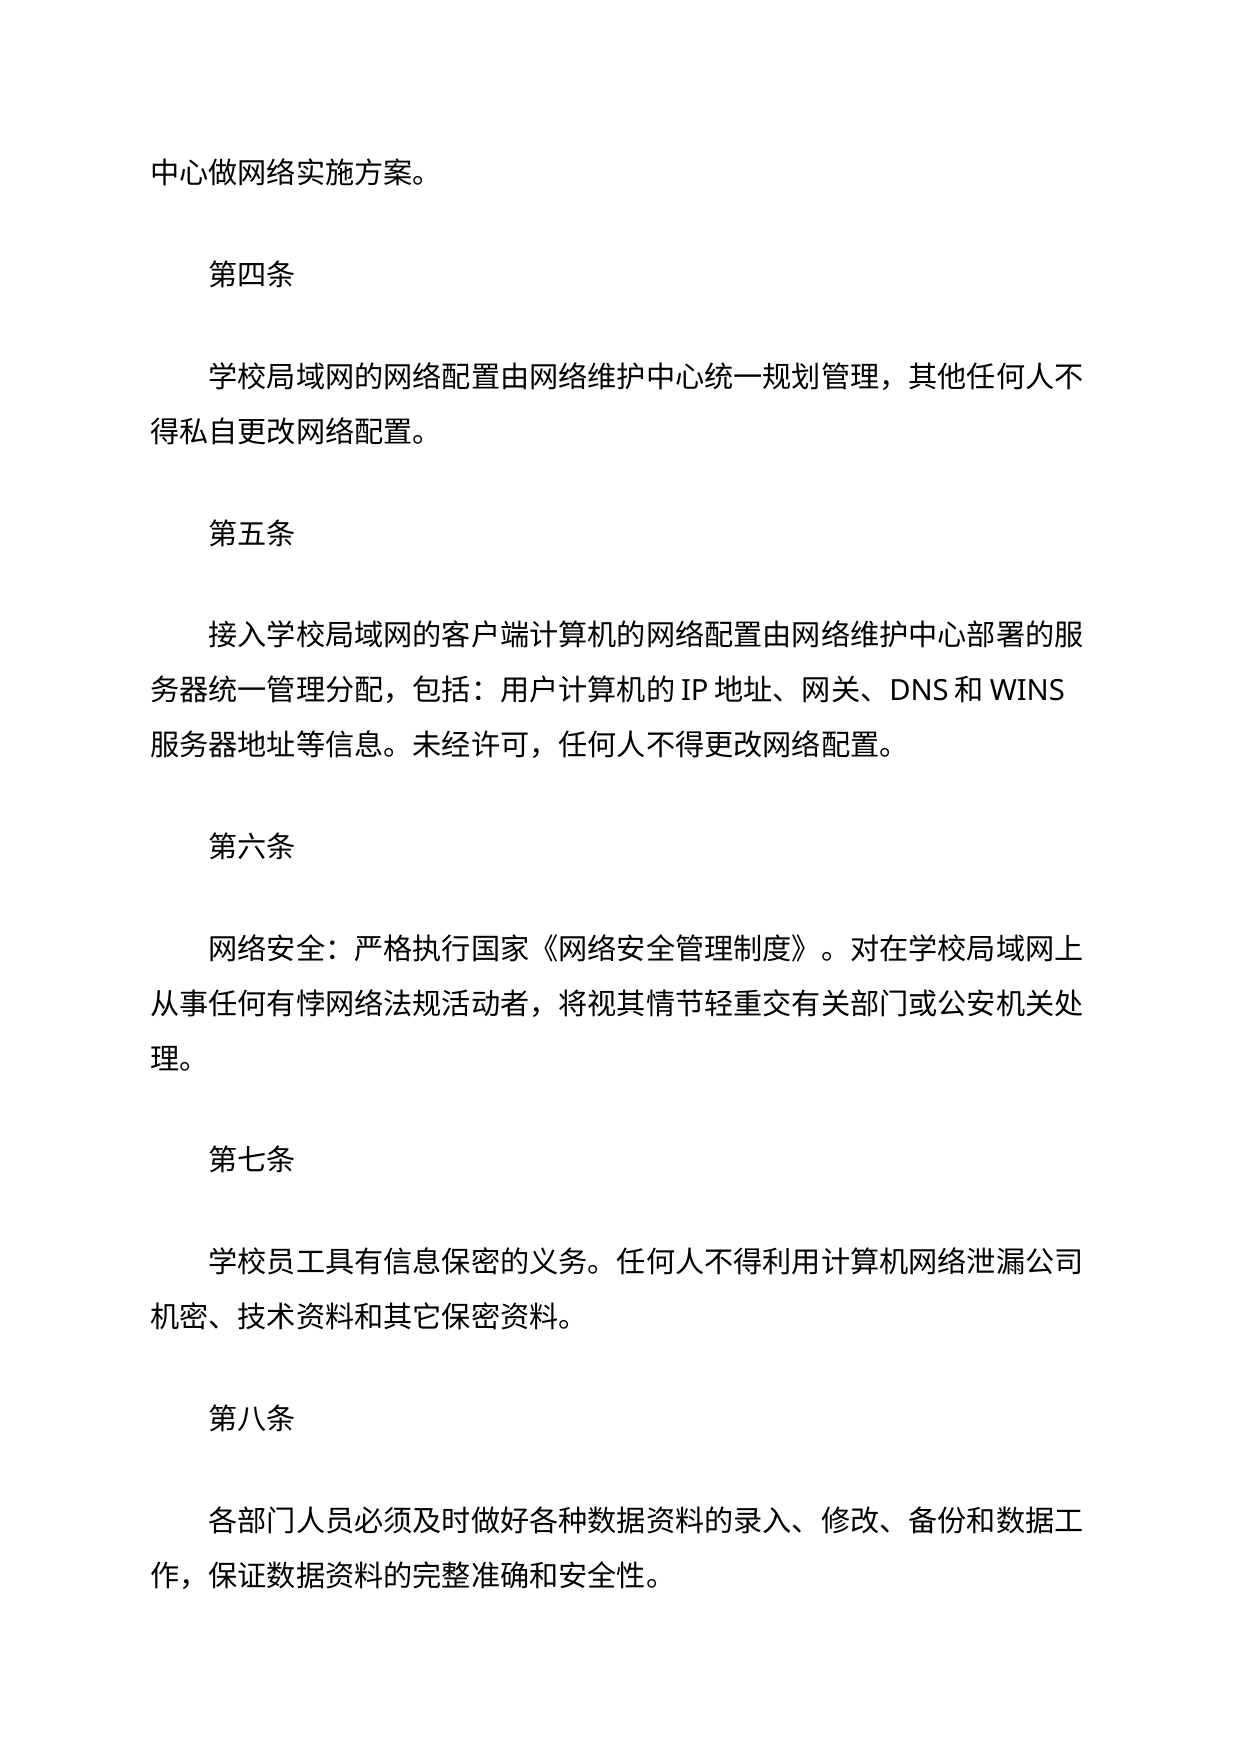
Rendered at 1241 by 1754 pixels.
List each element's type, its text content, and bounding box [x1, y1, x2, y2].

text 第六条 [150, 824, 1090, 866]
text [150, 150, 1090, 192]
text 各部门人员必须及时做好各种数据资料的录入、修改、备份和数据工作，保证数据资料的完整准确和安全性。 [150, 1497, 1090, 1594]
text 网络安全：严格执行国家《网络安全管理制度》。对在学校局域网上从事任何有悖网络法规活动者，将视其情节轻重交有关部门或公安机关处理。 [150, 925, 1090, 1077]
text 第七条 [150, 1137, 1090, 1179]
text 第五条 [150, 510, 1090, 552]
text 学校局域网的网络配置由网络维护中心统一规划管理，其他任何人不得私自更改网络配置。 [150, 353, 1090, 451]
text 第八条 [150, 1395, 1090, 1438]
text 第四条 [150, 252, 1090, 294]
text 接入学校局域网的客户端计算机的网络配置由网络维护中心部署的服务器统一管理分配，包括：用户计算机的IP地址、网关、DNS和WINS服务器地址等信息。未经许可，任何人不得更改网络配置。 [150, 612, 1090, 764]
text 学校员工具有信息保密的义务。任何人不得利用计算机网络泄漏公司机密、技术资料和其它保密资料。 [150, 1239, 1090, 1336]
